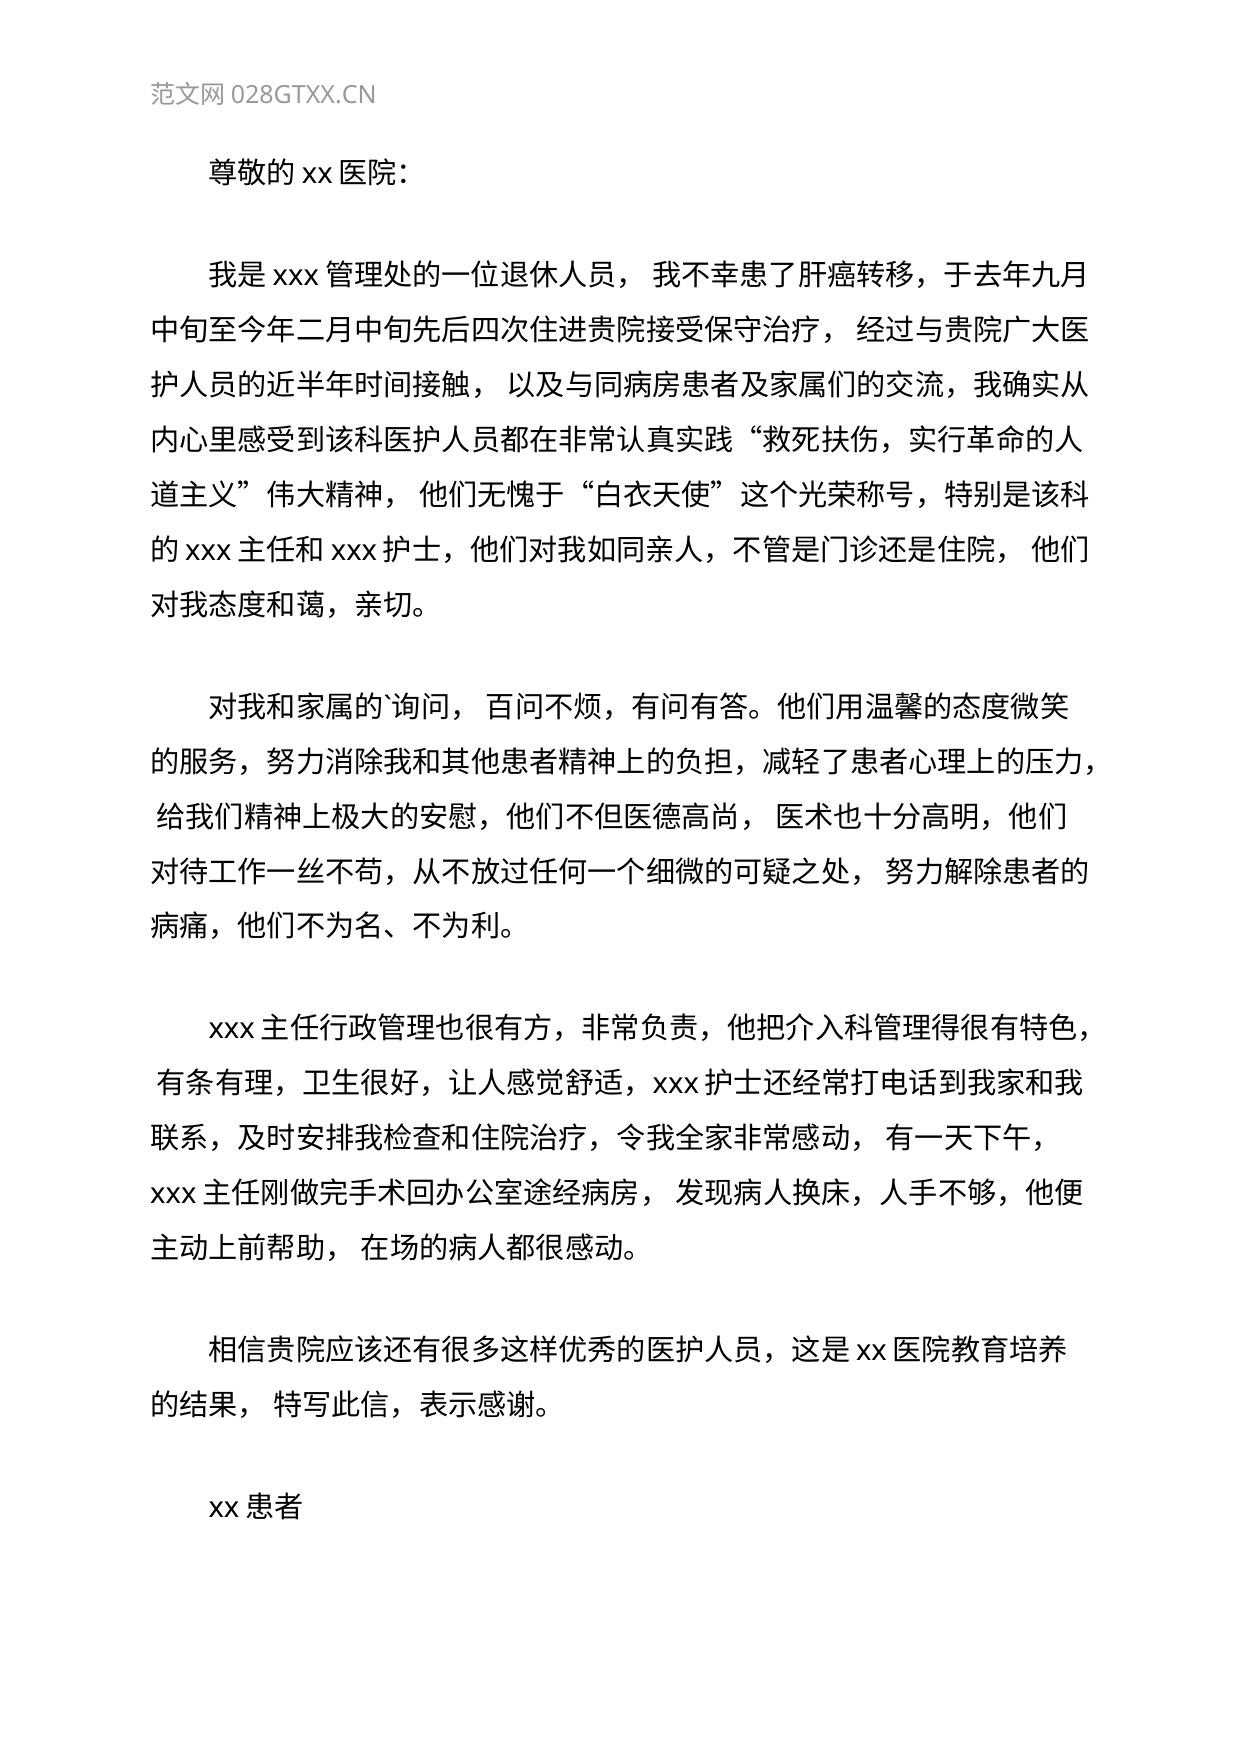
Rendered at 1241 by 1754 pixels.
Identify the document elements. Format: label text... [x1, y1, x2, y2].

text 尊敬的xx医院： [150, 150, 1090, 192]
text 对我和家属的`询问， 百问不烦，有问有答。他们用温馨的态度微笑的服务，努力消除我和其他患者精神上的负担，减轻了患者心理上的压力， 给我们精神上极大的安慰，他们不但医德高尚， 医术也十分高明，他们对待工作一丝不苟，从不放过任何一个细微的可疑之处， 努力解除患者的病痛，他们不为名、不为利。 [150, 683, 1090, 945]
text 相信贵院应该还有很多这样优秀的医护人员，这是xx医院教育培养的结果， 特写此信，表示感谢。 [150, 1326, 1090, 1424]
text xx患者 [150, 1483, 1090, 1526]
text xxx主任行政管理也很有方，非常负责，他把介入科管理得很有特色， 有条有理，卫生很好，让人感觉舒适，xxx护士还经常打电话到我家和我联系，及时安排我检查和住院治疗，令我全家非常感动， 有一天下午，xxx主任刚做完手术回办公室途经病房， 发现病人换床，人手不够，他便主动上前帮助， 在场的病人都很感动。 [150, 1005, 1090, 1267]
text 我是xxx管理处的一位退休人员， 我不幸患了肝癌转移，于去年九月中旬至今年二月中旬先后四次住进贵院接受保守治疗， 经过与贵院广大医护人员的近半年时间接触， 以及与同病房患者及家属们的交流，我确实从内心里感受到该科医护人员都在非常认真实践“救死扶伤，实行革命的人道主义”伟大精神， 他们无愧于“白衣天使”这个光荣称号，特别是该科的xxx主任和xxx护士，他们对我如同亲人，不管是门诊还是住院， 他们对我态度和蔼，亲切。 [150, 252, 1090, 624]
